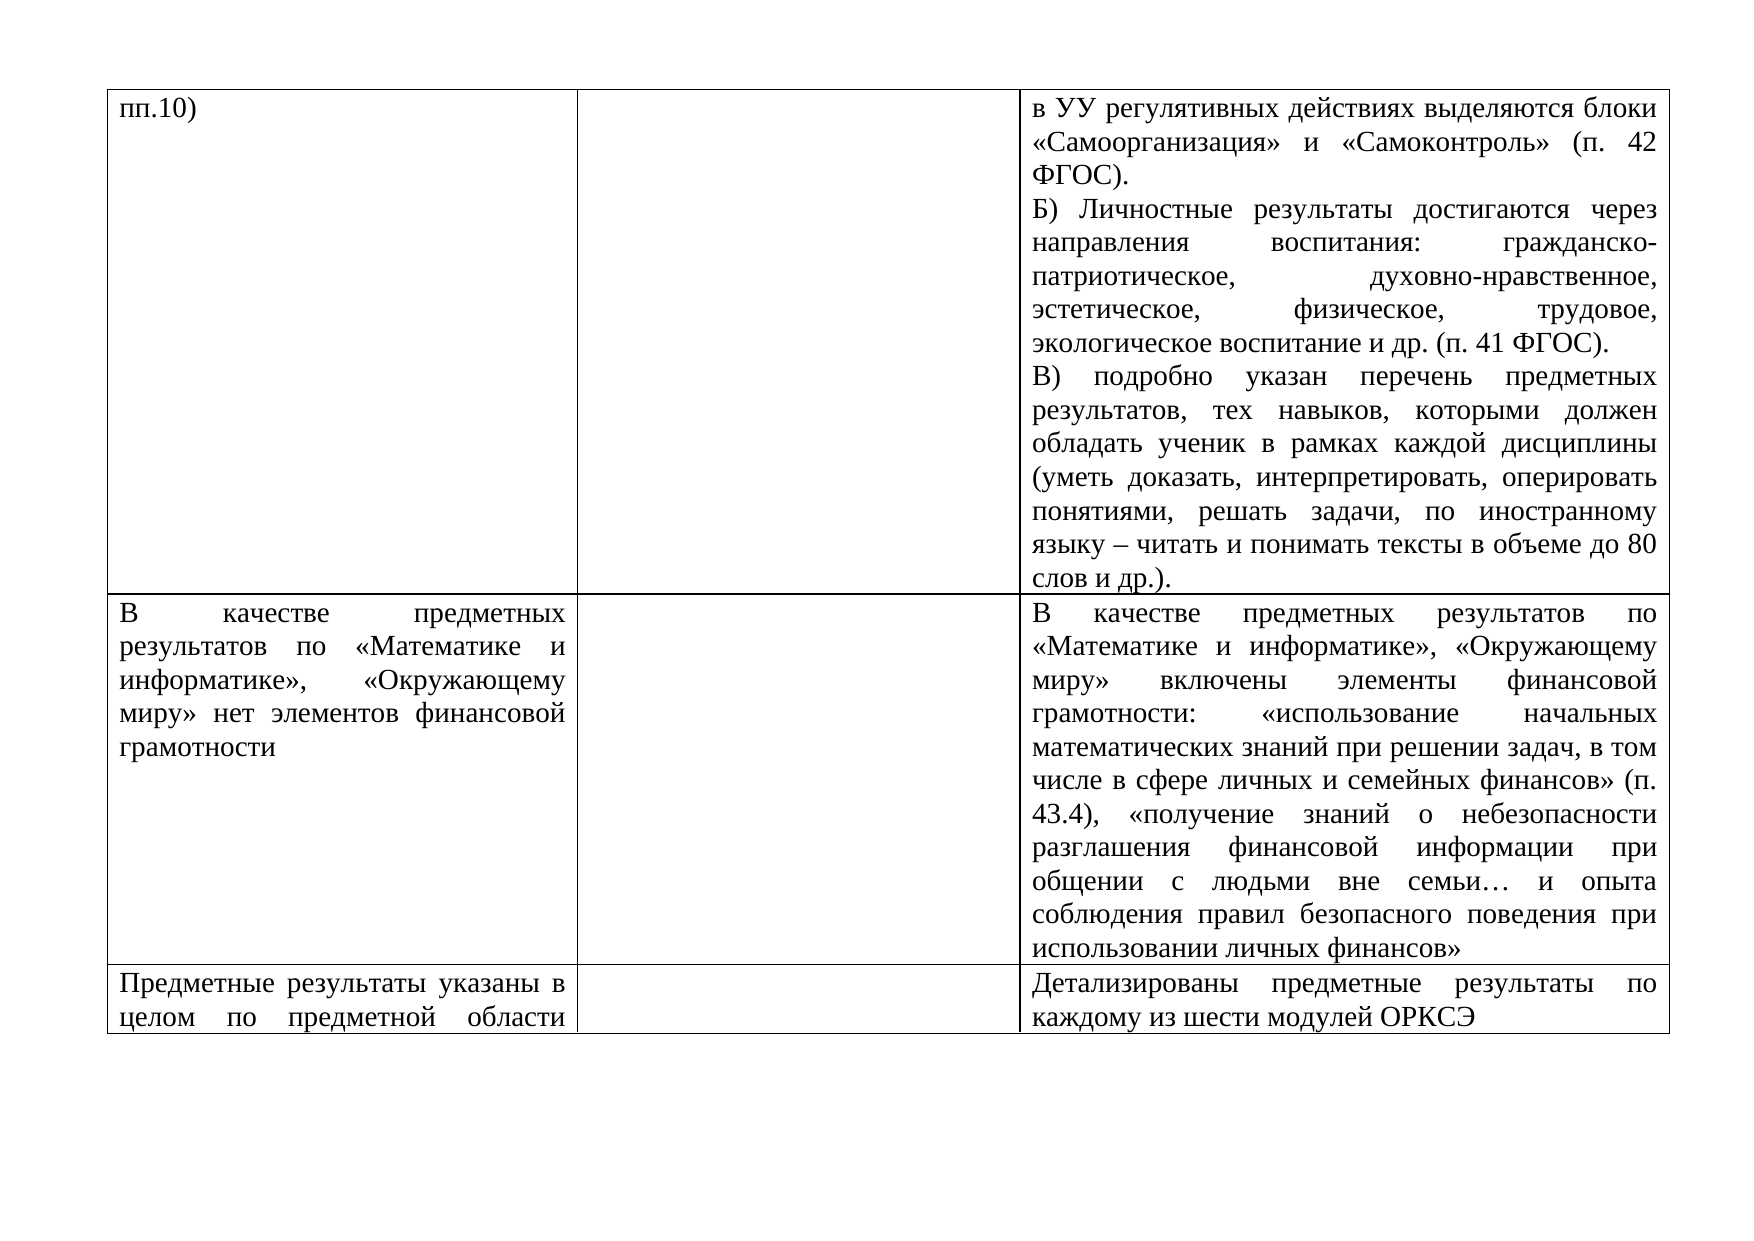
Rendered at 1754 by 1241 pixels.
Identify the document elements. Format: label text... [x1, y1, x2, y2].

table_cell В качестве предметных результатов по «Математике и информатике», «Окружающему миру» включены элементы финансовой грамотности: «использование начальных математических знаний при решении задач, в том числе в сфере личных и семейных финансов» (п. 43.4), «получение знаний о небезопасности разглашения финансовой информации при общении с людьми вне семьи… и опыта соблюдения правил безопасного поведения при использовании личных финансов» [1021, 595, 1669, 964]
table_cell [108, 965, 577, 1032]
table_cell В качестве предметных результатов по «Математике и информатике», «Окружающему миру» нет элементов финансовой грамотности [108, 595, 577, 964]
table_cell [1021, 90, 1669, 593]
table_cell [578, 595, 1019, 964]
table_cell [108, 90, 577, 593]
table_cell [578, 90, 1019, 593]
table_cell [1021, 965, 1669, 1032]
table_cell [578, 965, 1019, 1032]
